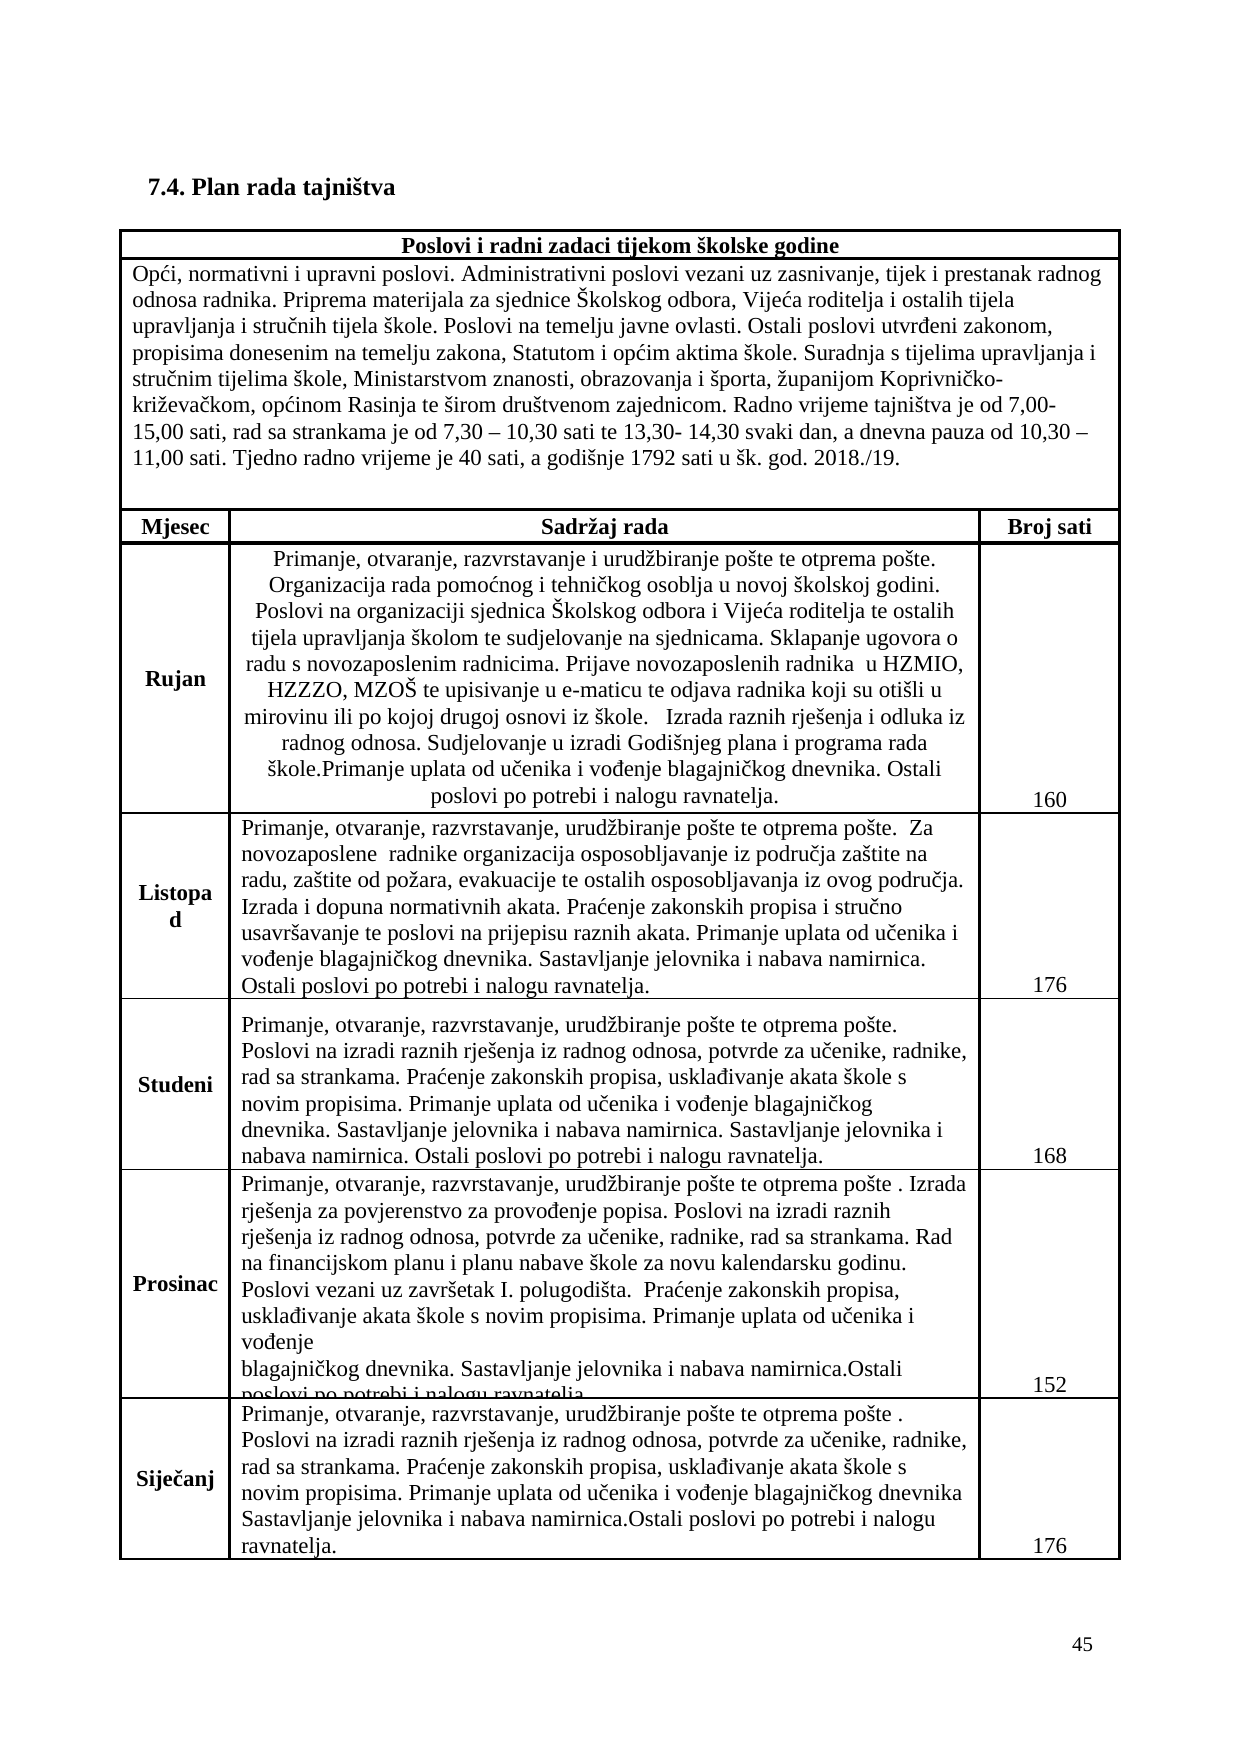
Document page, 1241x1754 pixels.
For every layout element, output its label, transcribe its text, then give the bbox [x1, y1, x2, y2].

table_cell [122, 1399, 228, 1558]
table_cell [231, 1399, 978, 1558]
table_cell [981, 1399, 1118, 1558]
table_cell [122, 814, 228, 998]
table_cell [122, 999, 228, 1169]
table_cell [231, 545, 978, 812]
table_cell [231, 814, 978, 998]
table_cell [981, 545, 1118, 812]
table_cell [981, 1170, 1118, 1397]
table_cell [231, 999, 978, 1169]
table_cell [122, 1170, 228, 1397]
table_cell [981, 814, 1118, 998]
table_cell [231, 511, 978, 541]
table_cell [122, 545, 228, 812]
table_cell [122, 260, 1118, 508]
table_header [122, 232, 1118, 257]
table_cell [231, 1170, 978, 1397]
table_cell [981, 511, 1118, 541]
text 7.4. Plan rada tajništva [148, 172, 1093, 200]
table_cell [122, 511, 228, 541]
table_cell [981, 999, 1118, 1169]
